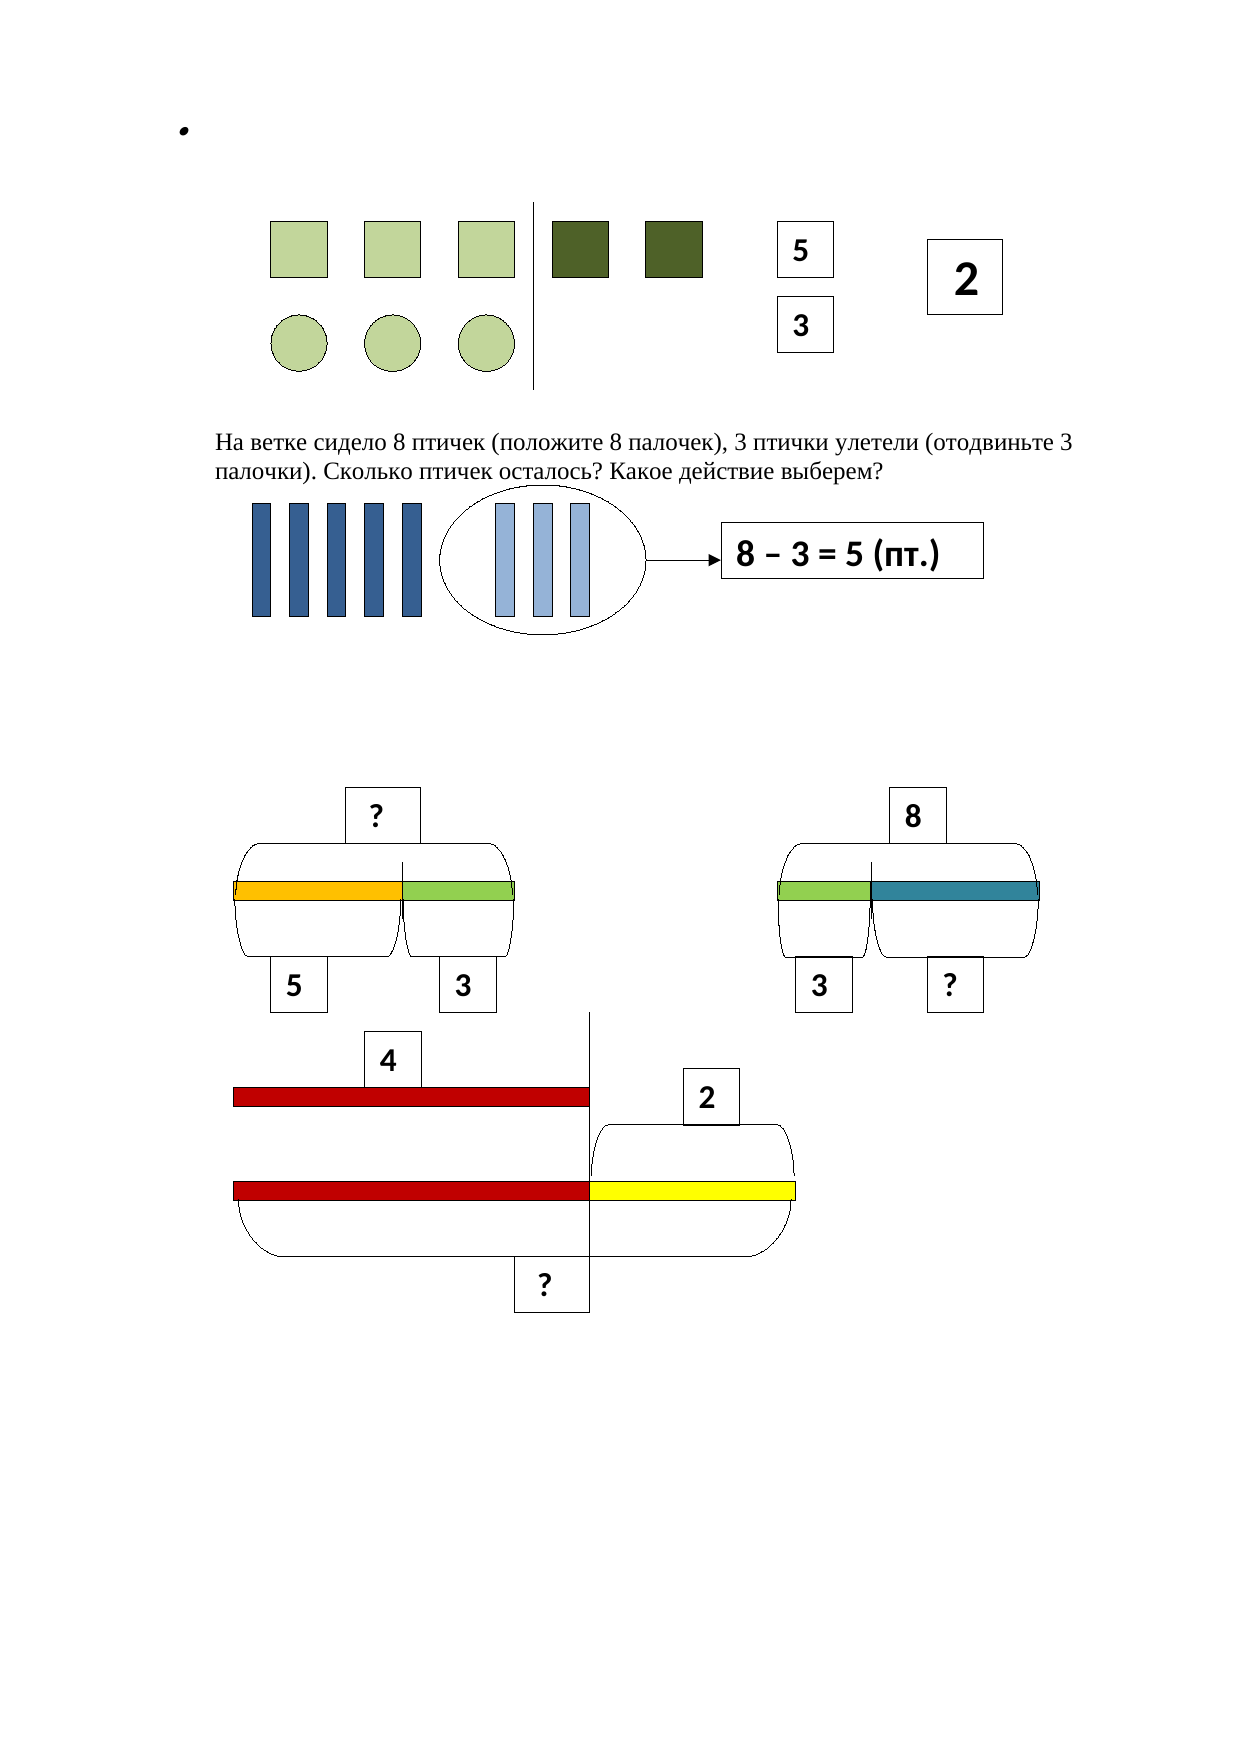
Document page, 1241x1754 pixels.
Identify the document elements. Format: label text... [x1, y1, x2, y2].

list На ветке сидело 8 птичек (положите 8 палочек), 3 птички улетели (отодвиньте 3 палочки). Сколько птичек осталось? Какое действие выберем? [177, 118, 1152, 485]
